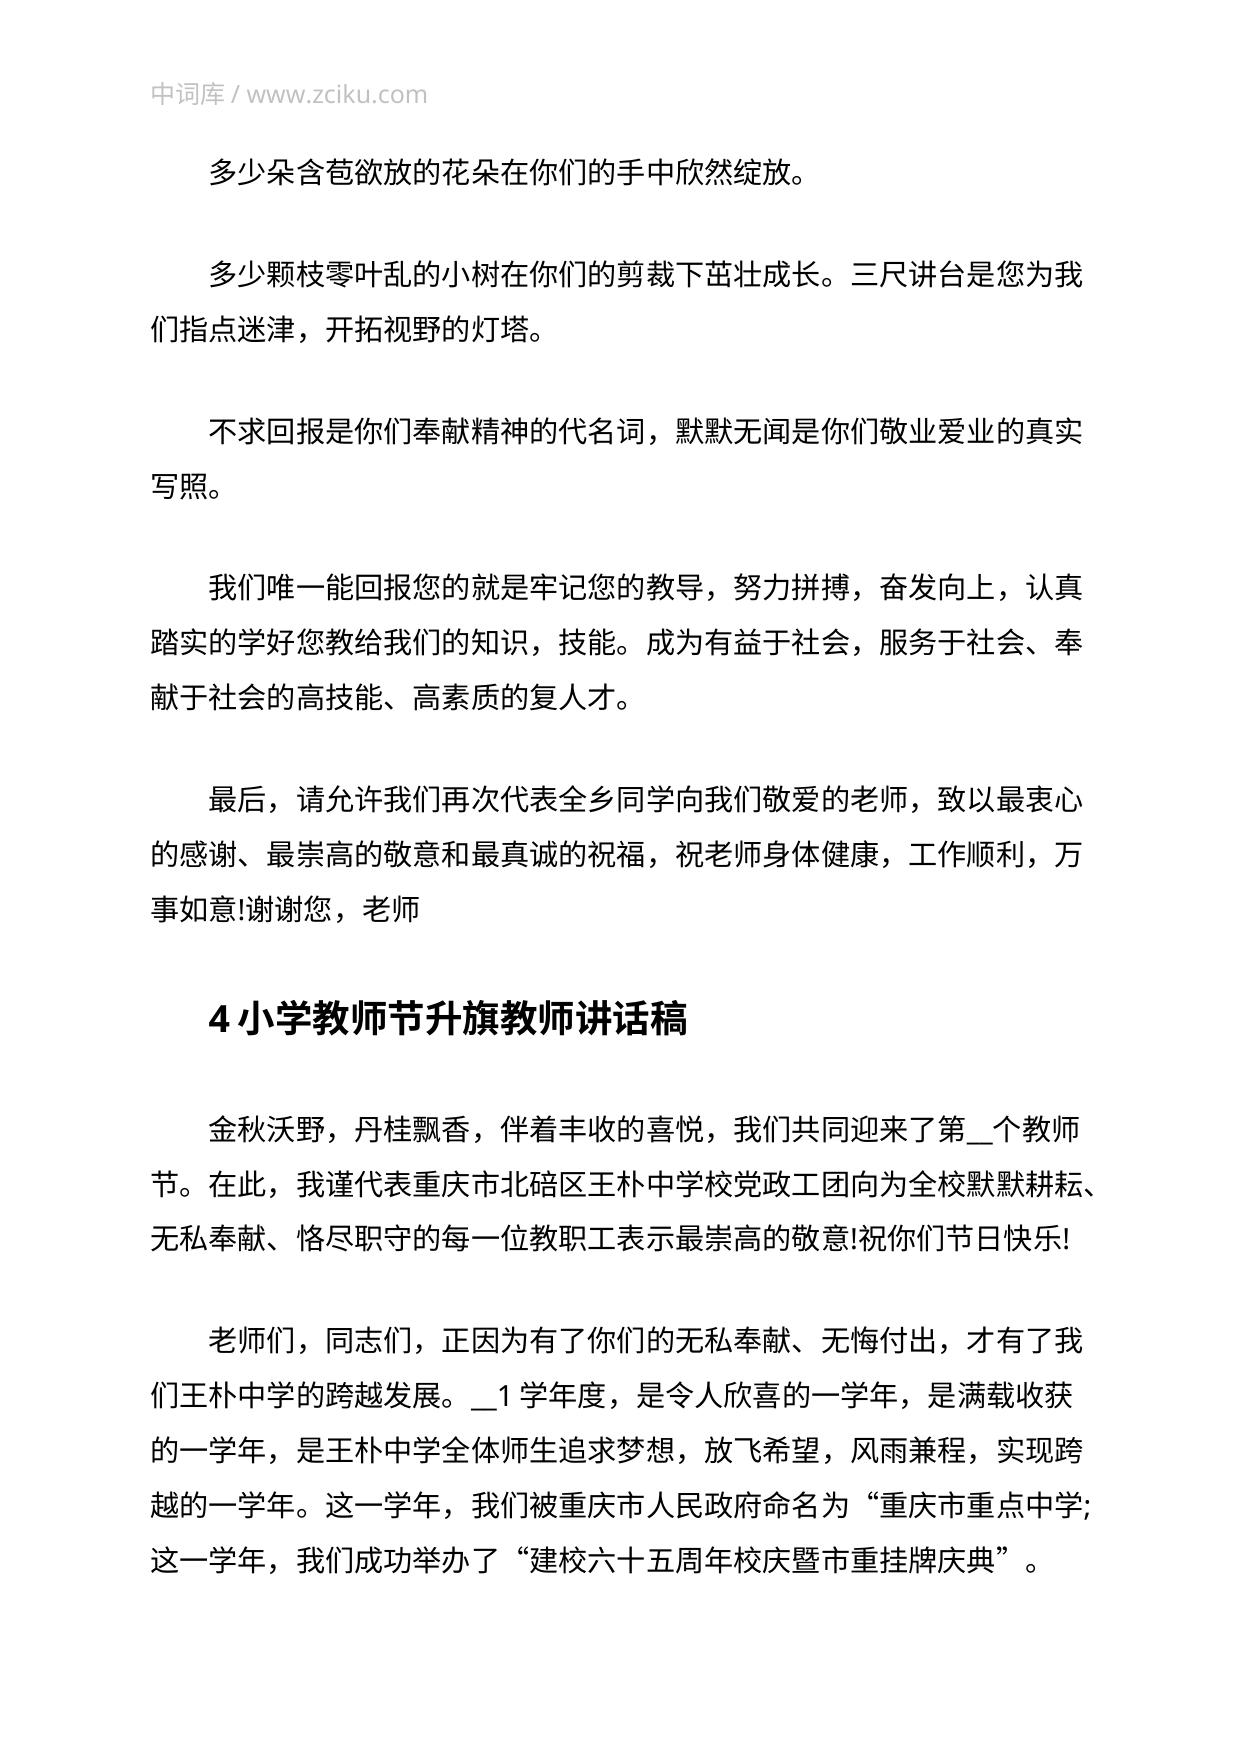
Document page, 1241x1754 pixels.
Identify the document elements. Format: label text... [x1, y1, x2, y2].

text 最后，请允许我们再次代表全乡同学向我们敬爱的老师，致以最衷心的感谢、最崇高的敬意和最真诚的祝福，祝老师身体健康，工作顺利，万事如意!谢谢您，老师 [150, 777, 1090, 929]
text 金秋沃野，丹桂飘香，伴着丰收的喜悦，我们共同迎来了第__个教师节。在此，我谨代表重庆市北碚区王朴中学校党政工团向为全校默默耕耘、无私奉献、恪尽职守的每一位教职工表示最崇高的敬意!祝你们节日快乐! [150, 1106, 1090, 1258]
text 老师们，同志们，正因为有了你们的无私奉献、无悔付出，才有了我们王朴中学的跨越发展。__1学年度，是令人欣喜的一学年，是满载收获的一学年，是王朴中学全体师生追求梦想，放飞希望，风雨兼程，实现跨越的一学年。这一学年，我们被重庆市人民政府命名为“重庆市重点中学;这一学年，我们成功举办了“建校六十五周年校庆暨市重挂牌庆典”。 [150, 1318, 1090, 1580]
text 多少朵含苞欲放的花朵在你们的手中欣然绽放。 [150, 150, 1090, 192]
text 我们唯一能回报您的就是牢记您的教导，努力拼搏，奋发向上，认真踏实的学好您教给我们的知识，技能。成为有益于社会，服务于社会、奉献于社会的高技能、高素质的复人才。 [150, 565, 1090, 717]
text 4小学教师节升旗教师讲话稿 [150, 988, 1090, 1043]
text 多少颗枝零叶乱的小树在你们的剪裁下茁壮成长。三尺讲台是您为我们指点迷津，开拓视野的灯塔。 [150, 252, 1090, 349]
text 不求回报是你们奉献精神的代名词，默默无闻是你们敬业爱业的真实写照。 [150, 408, 1090, 506]
